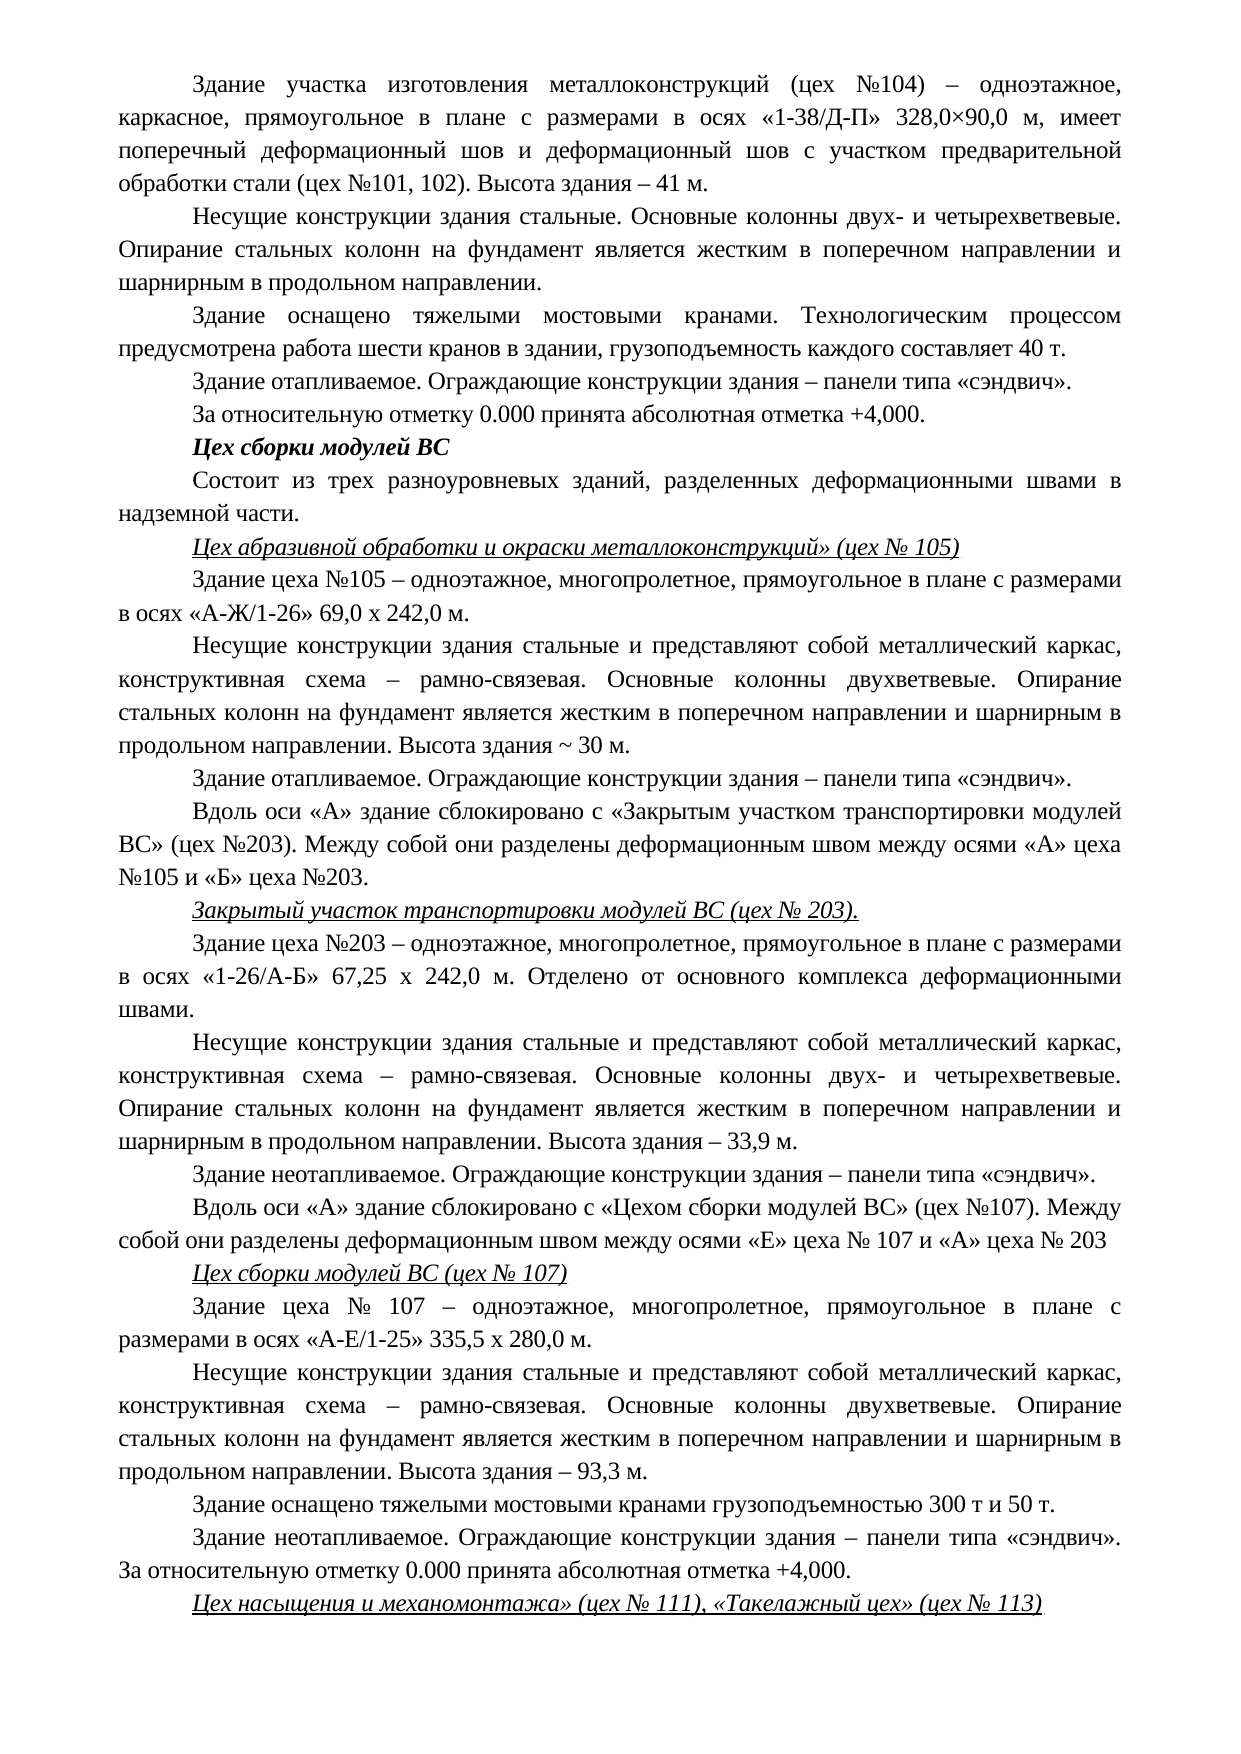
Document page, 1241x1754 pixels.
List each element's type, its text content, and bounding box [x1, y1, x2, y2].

text Здание неотапливаемое. Ограждающие конструкции здания – панели типа «сэндвич». [118, 1159, 1122, 1188]
text Здание цеха №203 – одноэтажное, многопролетное, прямоугольное в плане с размерами в осях «1-26/А-Б» 67,25 х 242,0 м. Отделено от основного комплекса деформационными швами. [118, 928, 1122, 1023]
text Здание отапливаемое. Ограждающие конструкции здания – панели типа «сэндвич». [118, 366, 1122, 395]
text Здание оснащено тяжелыми мостовыми кранами грузоподъемностью 300 т и 50 т. [118, 1489, 1122, 1518]
text Несущие конструкции здания стальные и представляют собой металлический каркас, конструктивная схема – рамно-связевая. Основные колонны двухветвевые. Опирание стальных колонн на фундамент является жестким в поперечном направлении и шарнирным в продольном направлении. Высота здания ~ 30 м. [118, 631, 1122, 758]
text Здание цеха №105 – одноэтажное, многопролетное, прямоугольное в плане с размерами в осях «А-Ж/1-26» 69,0 х 242,0 м. [118, 564, 1122, 626]
text Цех сборки модулей ВС (цех № 107) [118, 1258, 1122, 1287]
text За относительную отметку 0.000 принята абсолютная отметка +4,000. [118, 399, 1122, 428]
text Вдоль оси «А» здание сблокировано с «Закрытым участком транспортировки модулей ВС» (цех №203). Между собой они разделены деформационным швом между осями «А» цеха №105 и «Б» цеха №203. [118, 796, 1122, 891]
text Здание цеха № 107 – одноэтажное, многопролетное, прямоугольное в плане с размерами в осях «А-Е/1-25» 335,5 х 280,0 м. [118, 1291, 1122, 1353]
text Закрытый участок транспортировки модулей ВС (цех № 203). [118, 895, 1122, 923]
text Несущие конструкции здания стальные и представляют собой металлический каркас, конструктивная схема – рамно-связевая. Основные колонны двух- и четырехветвевые. Опирание стальных колонн на фундамент является жестким в поперечном направлении и шарнирным в продольном направлении. Высота здания – 33,9 м. [118, 1027, 1122, 1155]
text Здание неотапливаемое. Ограждающие конструкции здания – панели типа «сэндвич». За относительную отметку 0.000 принята абсолютная отметка +4,000. [118, 1522, 1122, 1584]
text Здание участка изготовления металлоконструкций (цех №104) – одноэтажное, каркасное, прямоугольное в плане с размерами в осях «1-38/Д-П» 328,0×90,0 м, имеет поперечный деформационный шов и деформационный шов с участком предварительной обработки стали (цех №101, 102). Высота здания – 41 м. [118, 69, 1122, 197]
text Здание оснащено тяжелыми мостовыми кранами. Технологическим процессом предусмотрена работа шести кранов в здании, грузоподъемность каждого составляет 40 т. [118, 300, 1122, 362]
text Цех абразивной обработки и окраски металлоконструкций» (цех № 105) [118, 532, 1122, 560]
text Цех сборки модулей ВС [118, 432, 1122, 461]
text Цех насыщения и механомонтажа» (цех № 111), «Такелажный цех» (цех № 113) [118, 1588, 1122, 1617]
text Здание отапливаемое. Ограждающие конструкции здания – панели типа «сэндвич». [118, 763, 1122, 791]
text Несущие конструкции здания стальные и представляют собой металлический каркас, конструктивная схема – рамно-связевая. Основные колонны двухветвевые. Опирание стальных колонн на фундамент является жестким в поперечном направлении и шарнирным в продольном направлении. Высота здания – 93,3 м. [118, 1357, 1122, 1485]
text Состоит из трех разноуровневых зданий, разделенных деформационными швами в надземной части. [118, 466, 1122, 527]
text Вдоль оси «А» здание сблокировано с «Цехом сборки модулей ВС» (цех №107). Между собой они разделены деформационным швом между осями «Е» цеха № 107 и «А» цеха № 203 [118, 1192, 1122, 1254]
